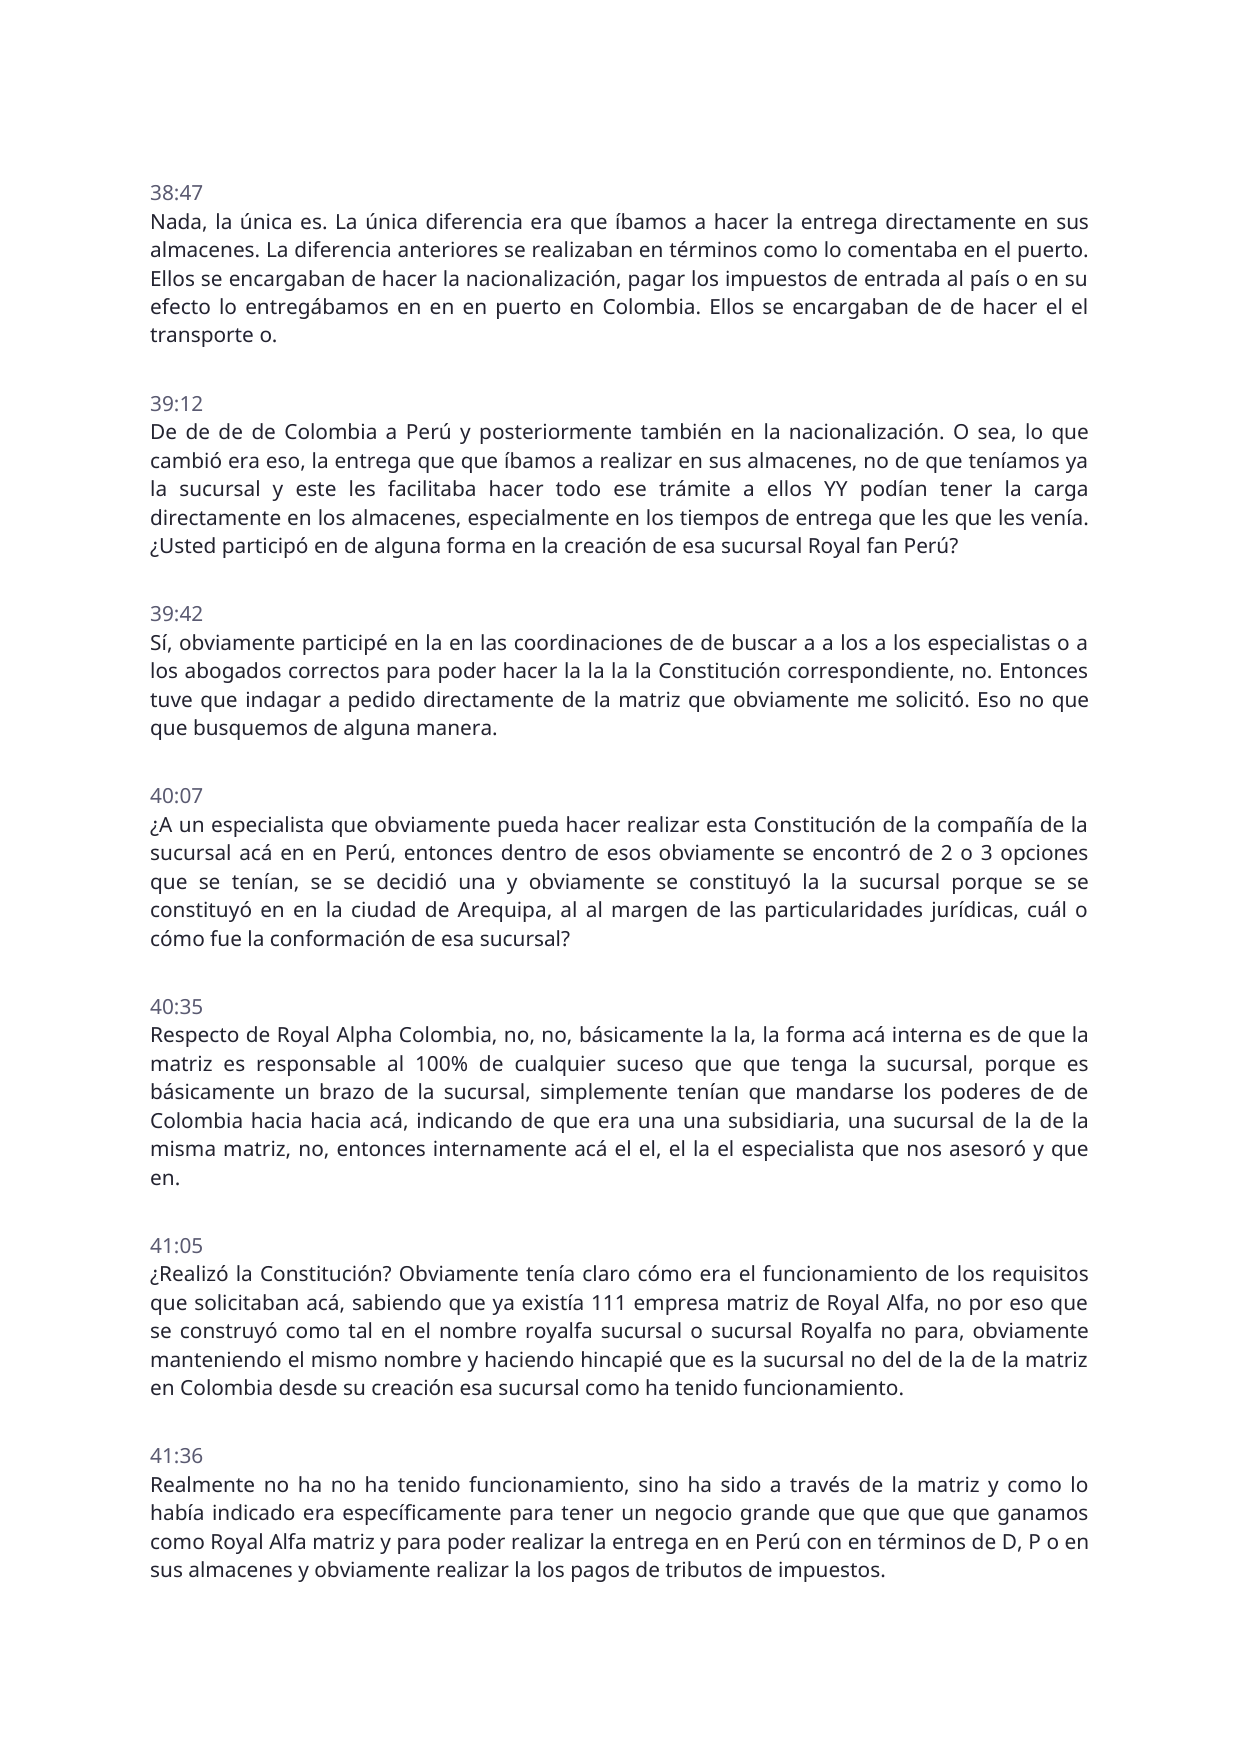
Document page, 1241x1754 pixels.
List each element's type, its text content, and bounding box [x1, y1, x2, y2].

text 41:05 ¿Realizó la Constitución? Obviamente tenía claro cómo era el funcionamiento de los requisitos que solicitaban acá, sabiendo que ya existía 111 empresa matriz de Royal Alfa, no por eso que se construyó como tal en el nombre royalfa sucursal o sucursal Royalfa no para, obviamente manteniendo el mismo nombre y haciendo hincapié que es la sucursal no del de la de la matriz en Colombia desde su creación esa sucursal como ha tenido funcionamiento. [150, 1203, 1090, 1402]
text 40:35 Respecto de Royal Alpha Colombia, no, no, básicamente la la, la forma acá interna es de que la matriz es responsable al 100% de cualquier suceso que que tenga la sucursal, porque es básicamente un brazo de la sucursal, simplemente tenían que mandarse los poderes de de Colombia hacia hacia acá, indicando de que era una una subsidiaria, una sucursal de la de la misma matriz, no, entonces internamente acá el el, el la el especialista que nos asesoró y que en. [150, 964, 1090, 1191]
text 39:42 Sí, obviamente participé en la en las coordinaciones de de buscar a a los a los especialistas o a los abogados correctos para poder hacer la la la la Constitución correspondiente, no. Entonces tuve que indagar a pedido directamente de la matriz que obviamente me solicitó. Eso no que que busquemos de alguna manera. [150, 571, 1090, 742]
text 40:07 ¿A un especialista que obviamente pueda hacer realizar esta Constitución de la compañía de la sucursal acá en en Perú, entonces dentro de esos obviamente se encontró de 2 o 3 opciones que se tenían, se se decidió una y obviamente se constituyó la la sucursal porque se se constituyó en en la ciudad de Arequipa, al al margen de las particularidades jurídicas, cuál o cómo fue la conformación de esa sucursal? [150, 753, 1090, 952]
text 39:12 De de de de Colombia a Perú y posteriormente también en la nacionalización. O sea, lo que cambió era eso, la entrega que que íbamos a realizar en sus almacenes, no de que teníamos ya la sucursal y este les facilitaba hacer todo ese trámite a ellos YY podían tener la carga directamente en los almacenes, especialmente en los tiempos de entrega que les que les venía. ¿Usted participó en de alguna forma en la creación de esa sucursal Royal fan Perú? [150, 361, 1090, 559]
text 41:36 Realmente no ha no ha tenido funcionamiento, sino ha sido a través de la matriz y como lo había indicado era específicamente para tener un negocio grande que que que que ganamos como Royal Alfa matriz y para poder realizar la entrega en en Perú con en términos de D, P o en sus almacenes y obviamente realizar la los pagos de tributos de impuestos. [150, 1413, 1090, 1584]
text 38:47 Nada, la única es. La única diferencia era que íbamos a hacer la entrega directamente en sus almacenes. La diferencia anteriores se realizaban en términos como lo comentaba en el puerto. Ellos se encargaban de hacer la nacionalización, pagar los impuestos de entrada al país o en su efecto lo entregábamos en en en puerto en Colombia. Ellos se encargaban de de hacer el el transporte o. [150, 150, 1090, 349]
